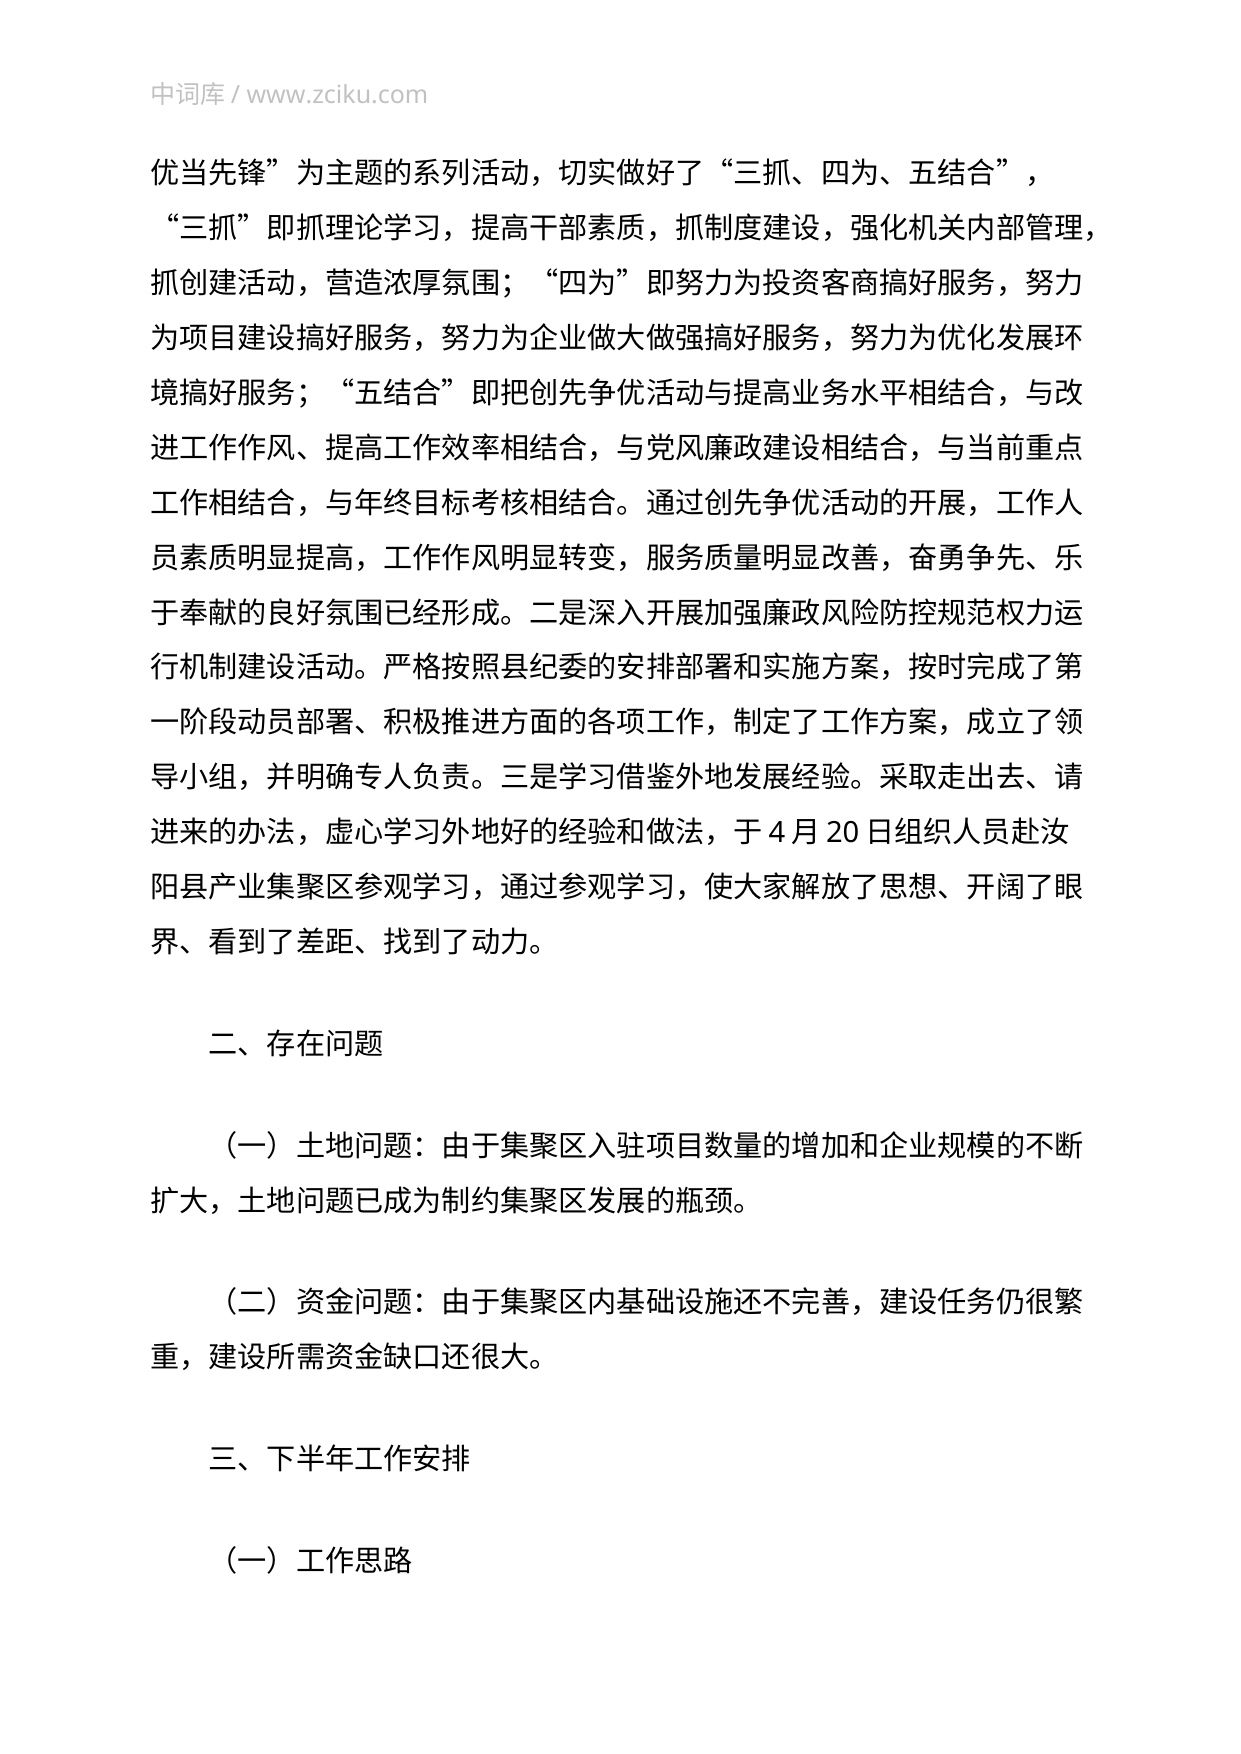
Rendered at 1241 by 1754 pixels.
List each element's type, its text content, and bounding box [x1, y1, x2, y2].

text 三、下半年工作安排 [150, 1436, 1090, 1478]
text （一）土地问题：由于集聚区入驻项目数量的增加和企业规模的不断扩大，土地问题已成为制约集聚区发展的瓶颈。 [150, 1122, 1090, 1219]
text 二、存在问题 [150, 1020, 1090, 1063]
text （一）工作思路 [150, 1537, 1090, 1579]
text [150, 150, 1090, 961]
text （二）资金问题：由于集聚区内基础设施还不完善，建设任务仍很繁重，建设所需资金缺口还很大。 [150, 1279, 1090, 1376]
